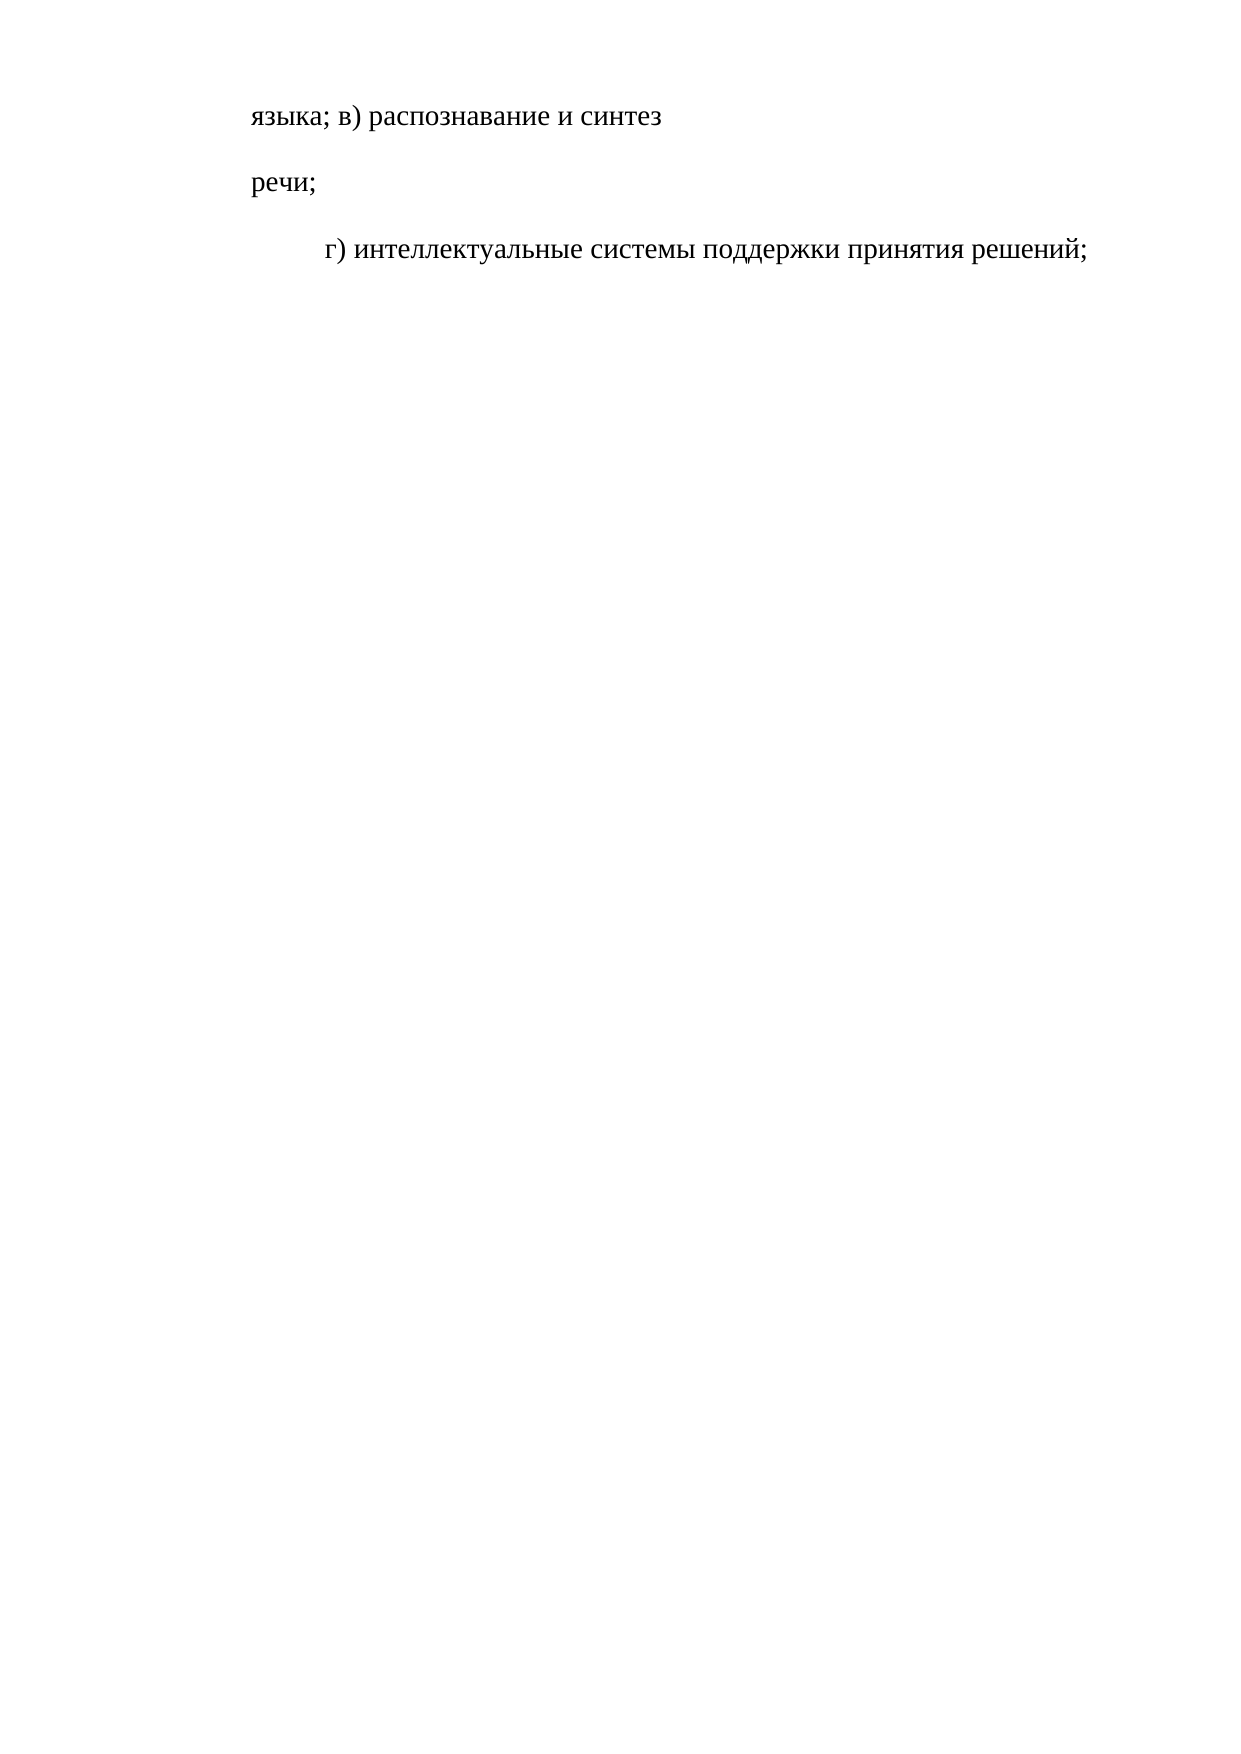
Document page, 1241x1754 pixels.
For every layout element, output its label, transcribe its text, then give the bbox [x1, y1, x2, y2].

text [251, 98, 697, 198]
text г) интеллектуальные системы поддержки принятия решений; [251, 231, 1166, 264]
